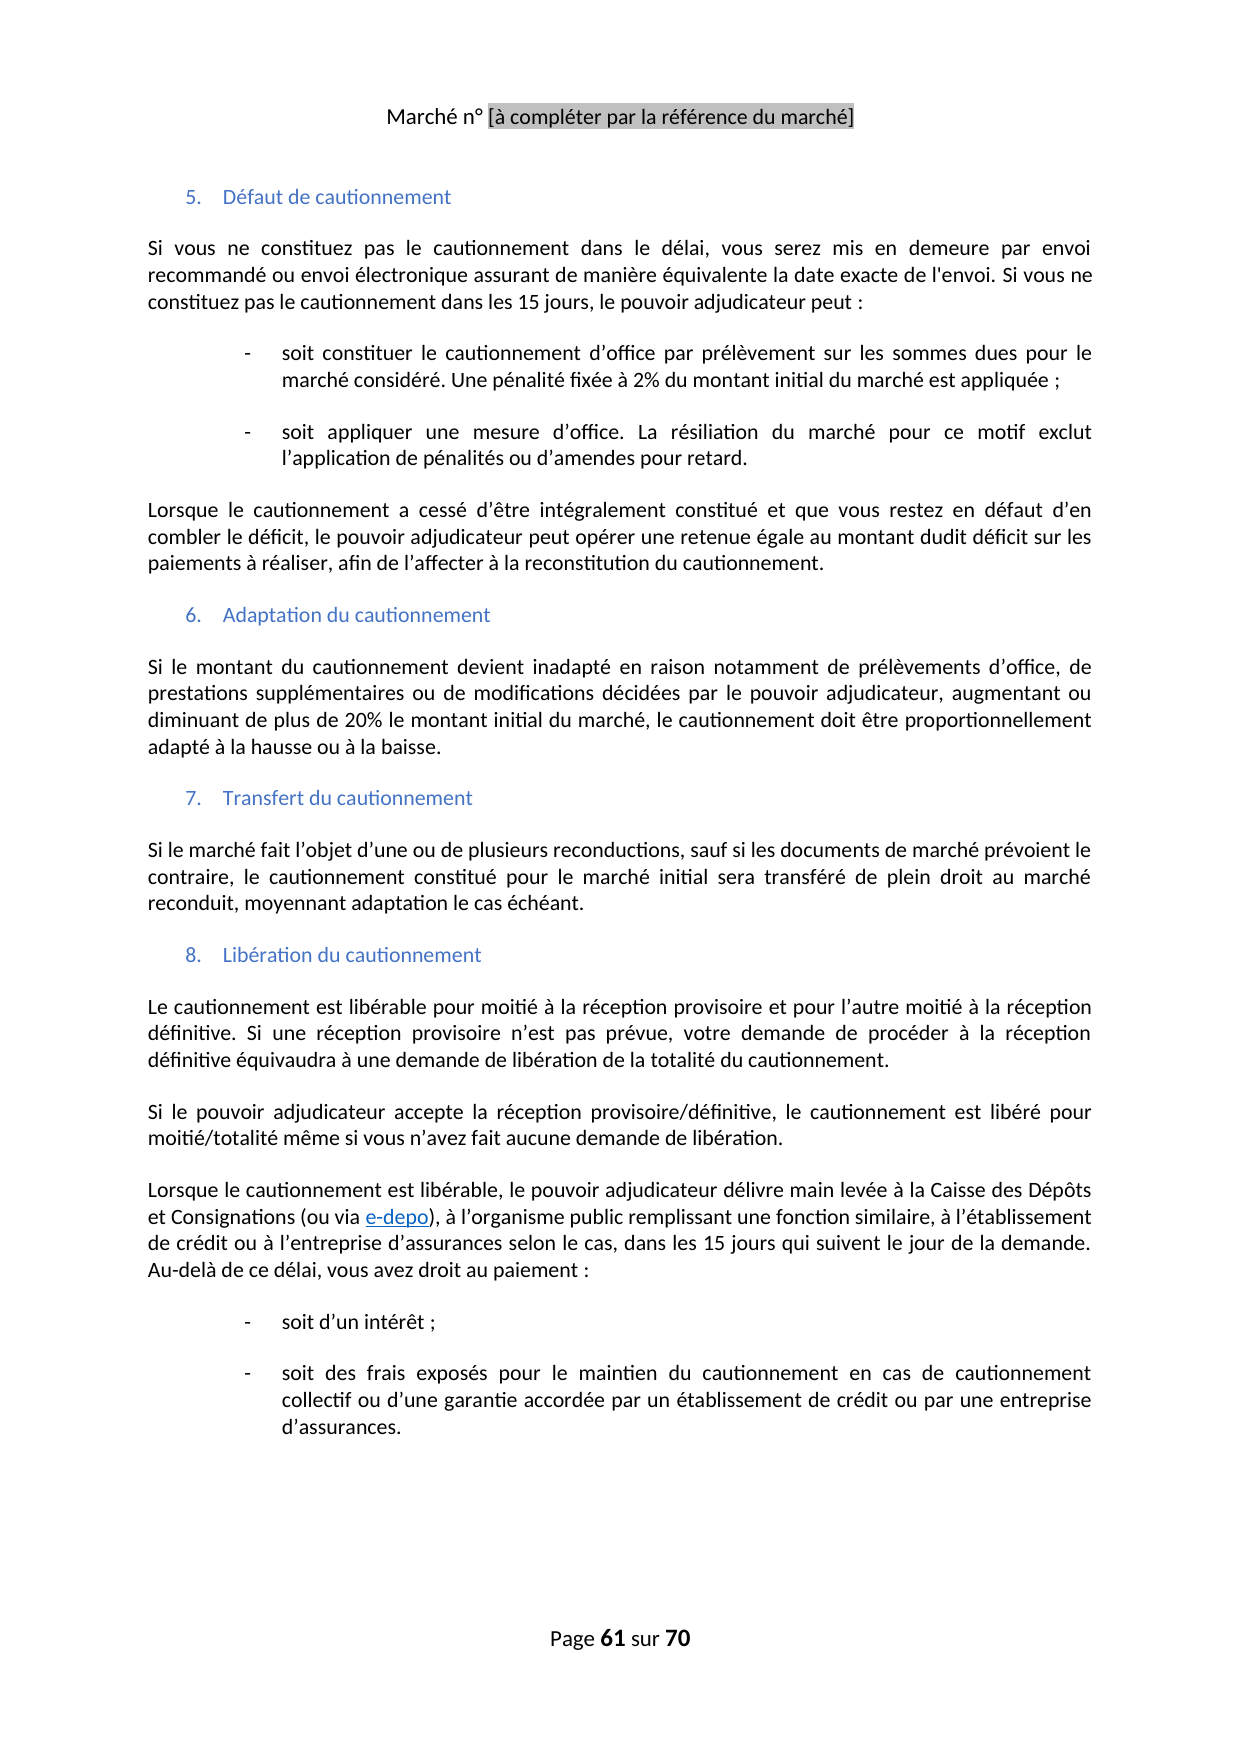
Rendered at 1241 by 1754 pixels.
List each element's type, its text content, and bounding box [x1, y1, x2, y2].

list Transfert du cautionnement [185, 784, 1093, 811]
text Lorsque le cautionnement a cessé d’être intégralement constitué et que vous restez en défaut d’en combler le déficit, le pouvoir adjudicateur peut opérer une retenue égale au montant dudit déficit sur les paiements à réaliser, afin de l’affecter à la reconstitution du cautionnement. [148, 496, 1093, 576]
text Si vous ne constituez pas le cautionnement dans le délai, vous serez mis en demeure par envoi recommandé ou envoi électronique assurant de manière équivalente la date exacte de l'envoi. Si vous ne constituez pas le cautionnement dans les 15 jours, le pouvoir adjudicateur peut : [148, 234, 1093, 314]
text Si le pouvoir adjudicateur accepte la réception provisoire/définitive, le cautionnement est libéré pour moitié/totalité même si vous n’avez fait aucune demande de libération. [148, 1098, 1093, 1151]
list soit constituer le cautionnement d’office par prélèvement sur les sommes dues pour le marché considéré. Une pénalité fixée à 2% du montant initial du marché est appliquée ; [244, 339, 1093, 393]
text Si le marché fait l’objet d’une ou de plusieurs reconductions, sauf si les documents de marché prévoient le contraire, le cautionnement constitué pour le marché initial sera transféré de plein droit au marché reconduit, moyennant adaptation le cas échéant. [148, 836, 1093, 916]
text Si le montant du cautionnement devient inadapté en raison notamment de prélèvements d’office, de prestations supplémentaires ou de modifications décidées par le pouvoir adjudicateur, augmentant ou diminuant de plus de 20% le montant initial du marché, le cautionnement doit être proportionnellement adapté à la hausse ou à la baisse. [148, 653, 1093, 759]
list soit appliquer une mesure d’office. La résiliation du marché pour ce motif exclut l’application de pénalités ou d’amendes pour retard. [244, 418, 1093, 471]
list soit des frais exposés pour le maintien du cautionnement en cas de cautionnement collectif ou d’une garantie accordée par un établissement de crédit ou par une entreprise d’assurances. [244, 1359, 1093, 1439]
list soit d’un intérêt ; [244, 1308, 1093, 1334]
list Défaut de cautionnement [185, 183, 1093, 209]
list Adaptation du cautionnement [185, 601, 1093, 628]
text Le cautionnement est libérable pour moitié à la réception provisoire et pour l’autre moitié à la réception définitive. Si une réception provisoire n’est pas prévue, votre demande de procéder à la réception définitive équivaudra à une demande de libération de la totalité du cautionnement. [148, 993, 1093, 1073]
text Lorsque le cautionnement est libérable, le pouvoir adjudicateur délivre main levée à la Caisse des Dépôts et Consignations (ou via e-depo), à l’organisme public remplissant une fonction similaire, à l’établissement de crédit ou à l’entreprise d’assurances selon le cas, dans les 15 jours qui suivent le jour de la demande. Au-delà de ce délai, vous avez droit au paiement : [148, 1176, 1093, 1283]
list Libération du cautionnement [185, 941, 1093, 968]
